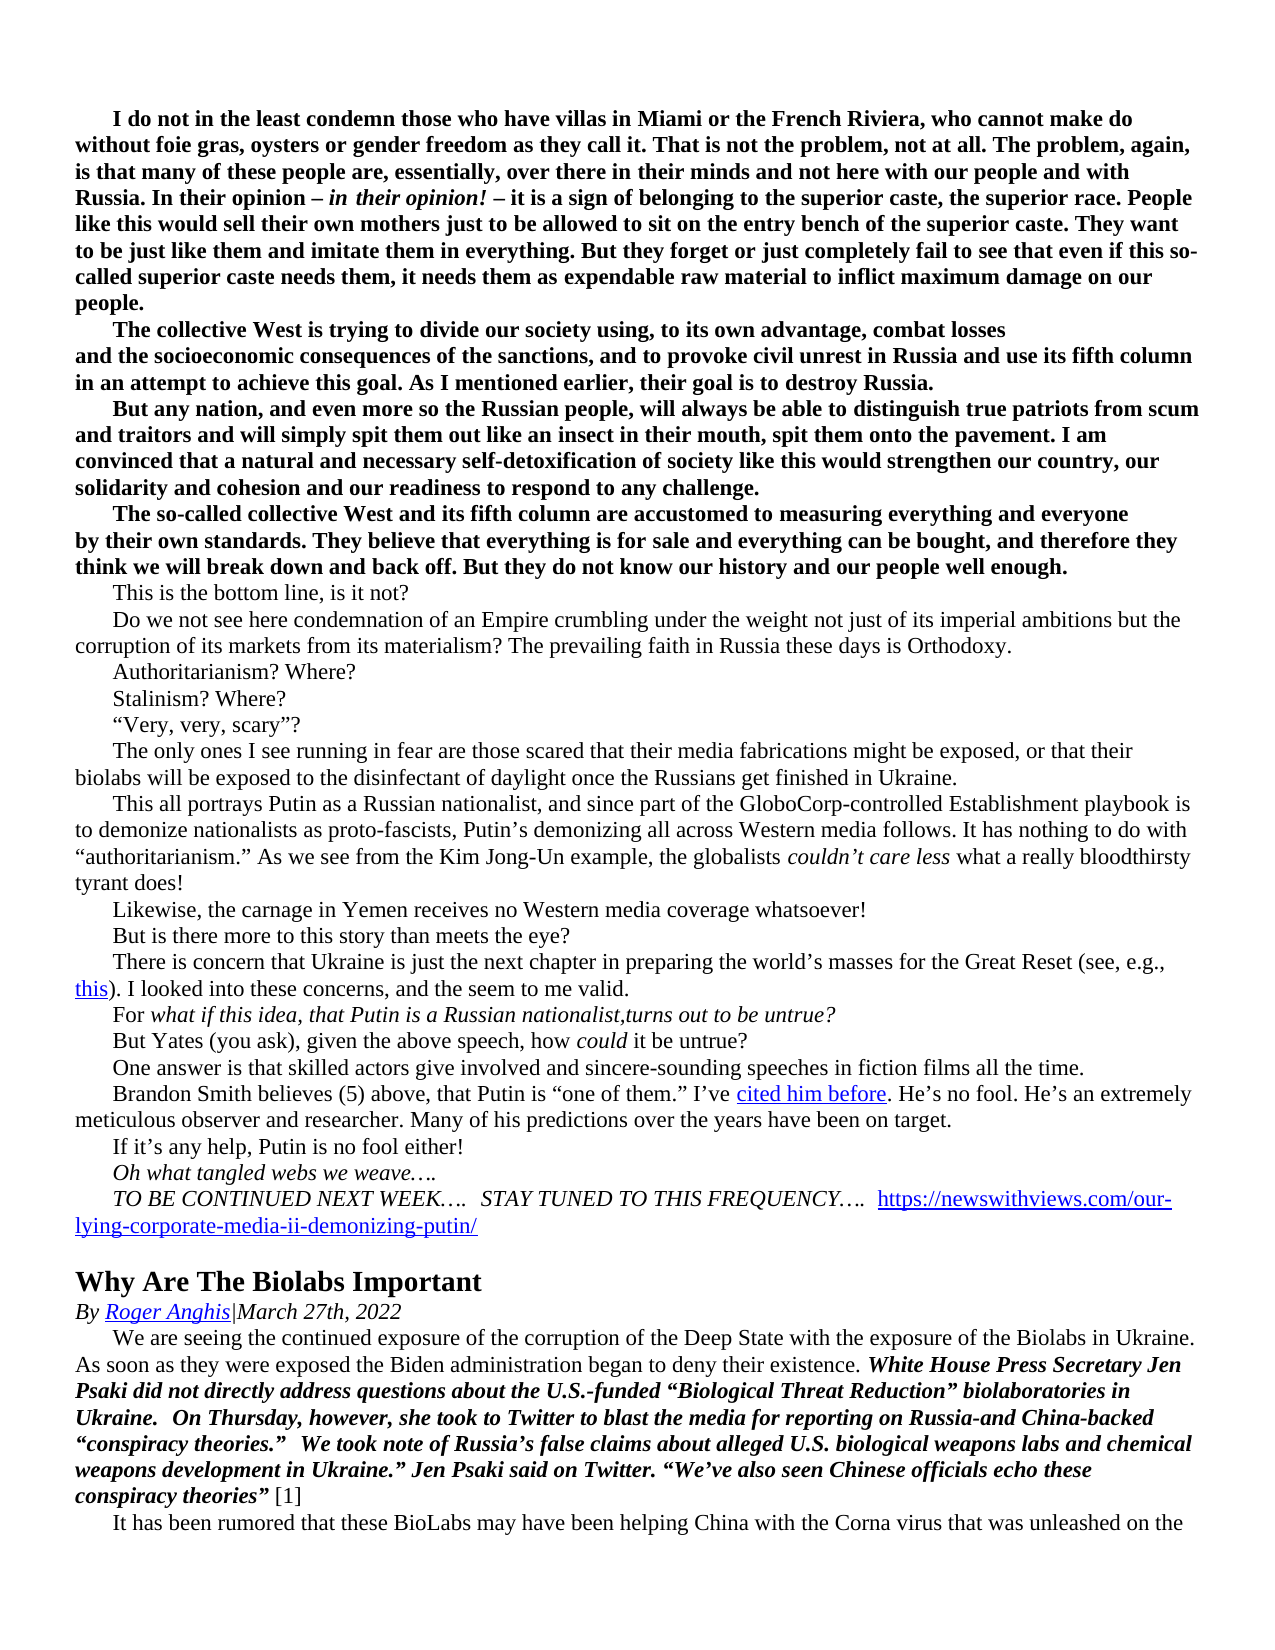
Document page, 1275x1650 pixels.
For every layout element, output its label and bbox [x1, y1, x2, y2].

text [75, 105, 1200, 1535]
